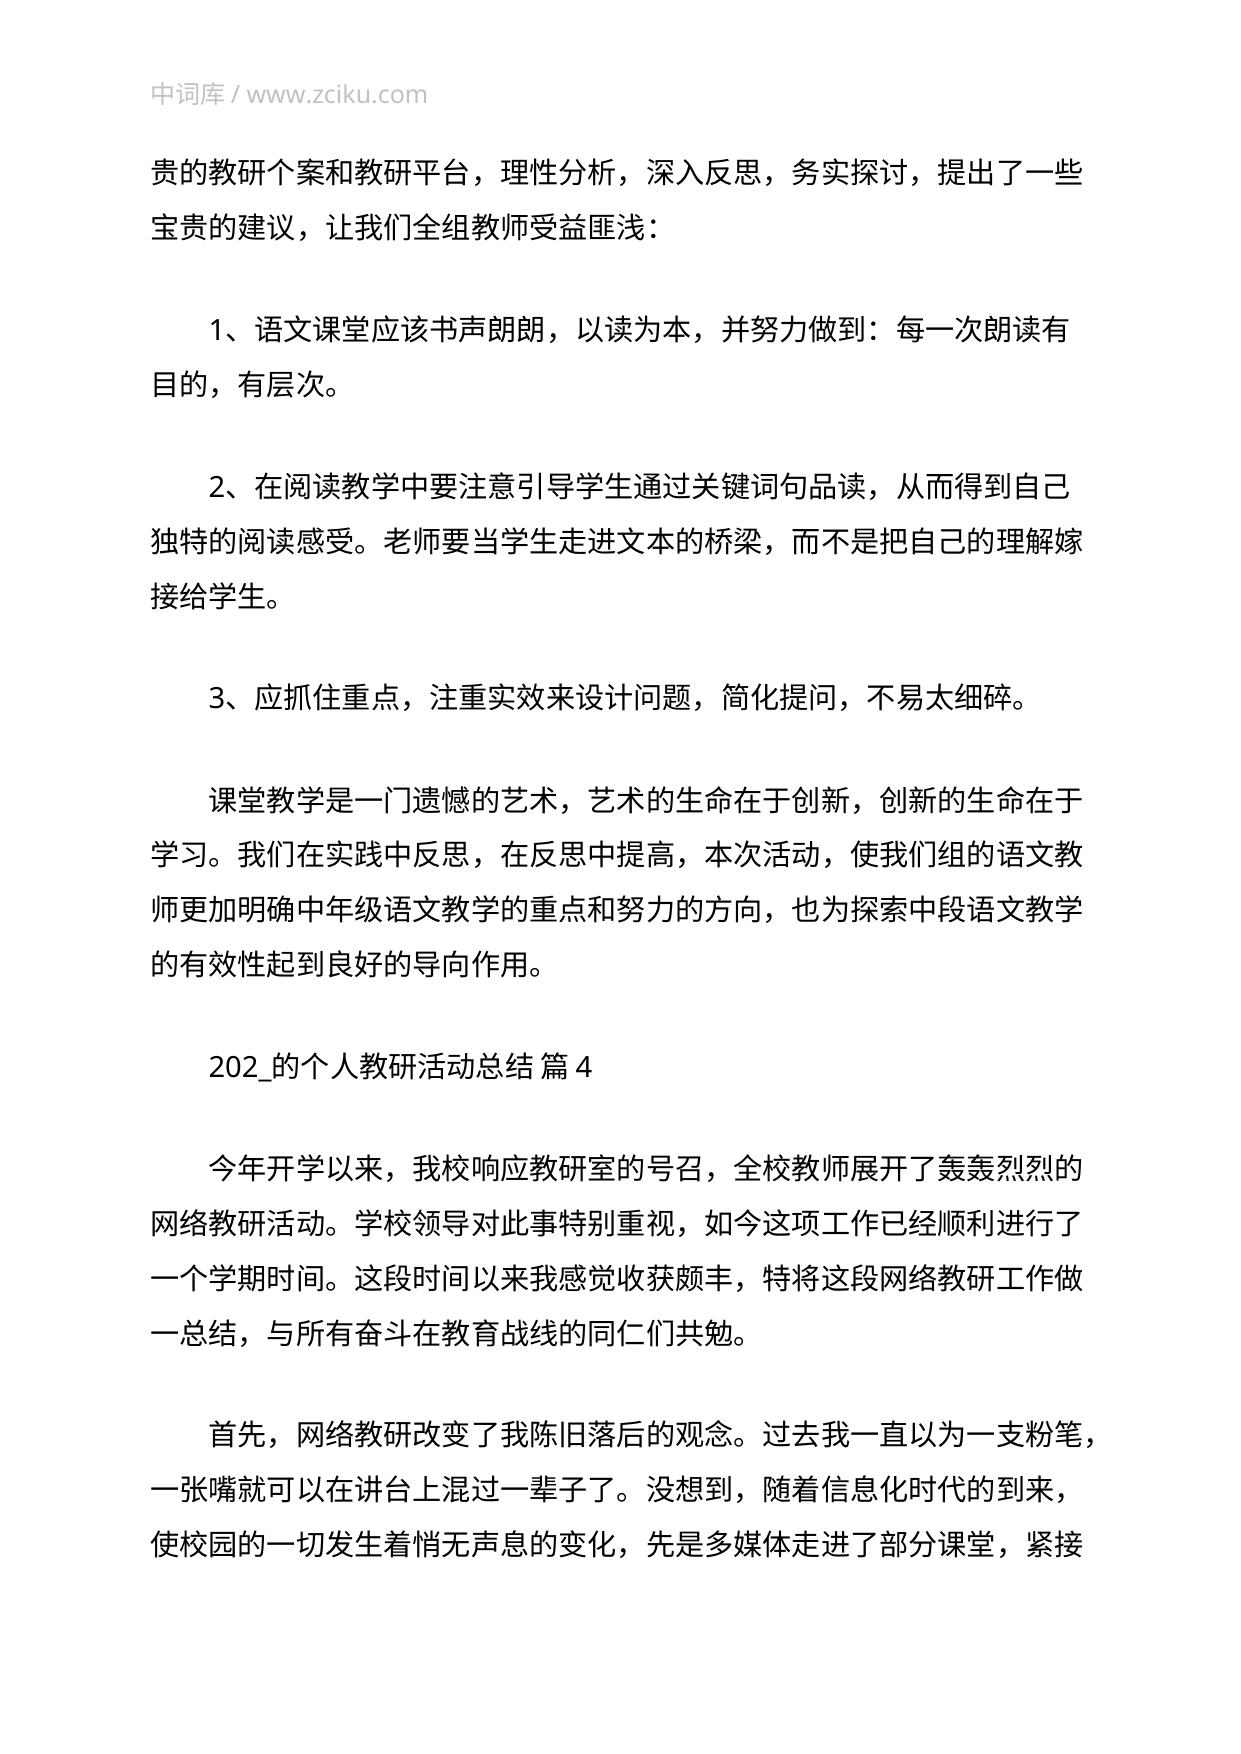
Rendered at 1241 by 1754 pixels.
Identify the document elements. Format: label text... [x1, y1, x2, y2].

text 课堂教学是一门遗憾的艺术，艺术的生命在于创新，创新的生命在于学习。我们在实践中反思，在反思中提高，本次活动，使我们组的语文教师更加明确中年级语文教学的重点和努力的方向，也为探索中段语文教学的有效性起到良好的导向作用。 [150, 777, 1090, 984]
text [150, 1412, 1090, 1564]
text 1、语文课堂应该书声朗朗，以读为本，并努力做到：每一次朗读有目的，有层次。 [150, 307, 1090, 404]
text 2、在阅读教学中要注意引导学生通过关键词句品读，从而得到自己独特的阅读感受。老师要当学生走进文本的桥梁，而不是把自己的理解嫁接给学生。 [150, 463, 1090, 616]
text 202_的个人教研活动总结 篇4 [150, 1043, 1090, 1086]
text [150, 150, 1090, 247]
text 3、应抓住重点，注重实效来设计问题，简化提问，不易太细碎。 [150, 675, 1090, 717]
text 今年开学以来，我校响应教研室的号召，全校教师展开了轰轰烈烈的网络教研活动。学校领导对此事特别重视，如今这项工作已经顺利进行了一个学期时间。这段时间以来我感觉收获颇丰，特将这段网络教研工作做一总结，与所有奋斗在教育战线的同仁们共勉。 [150, 1146, 1090, 1352]
